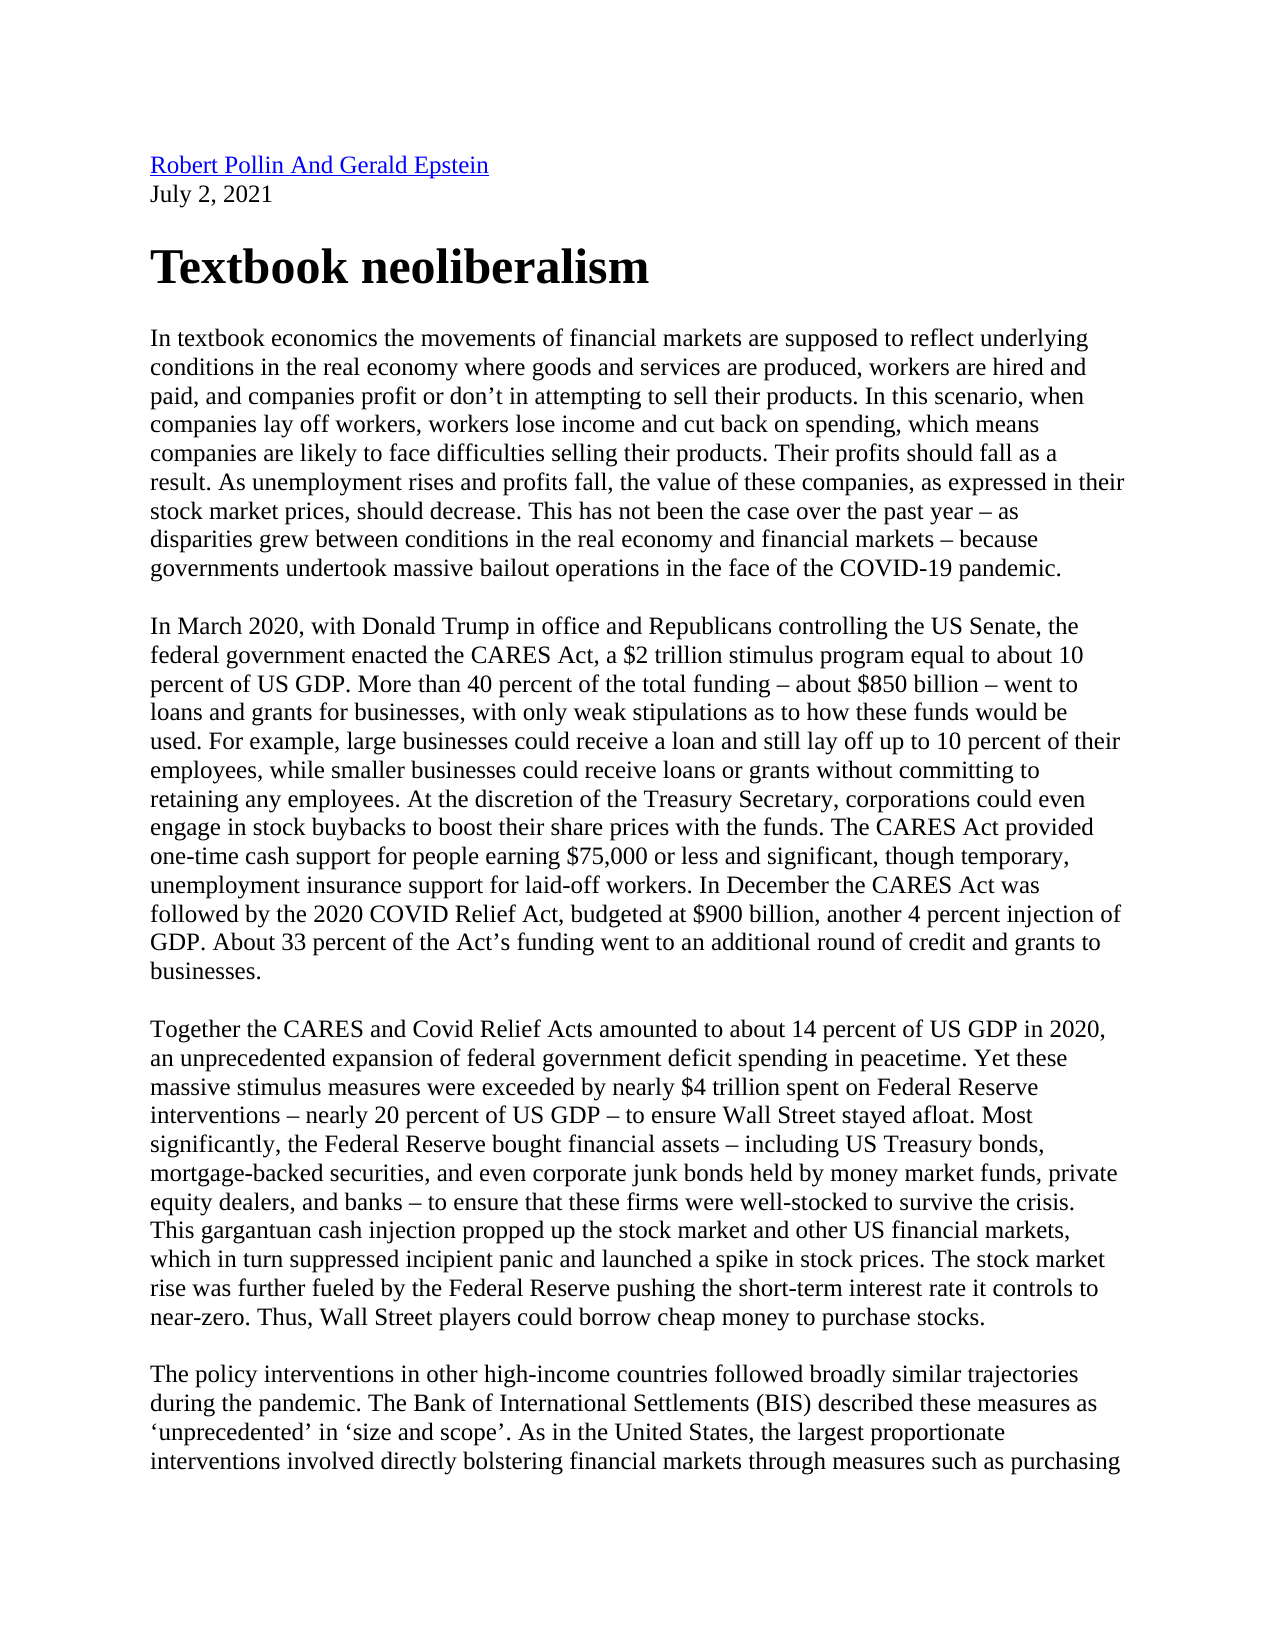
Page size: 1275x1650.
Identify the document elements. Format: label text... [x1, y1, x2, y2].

text In textbook economics the movements of financial markets are supposed to reflect underlying conditions in the real economy where goods and services are produced, workers are hired and paid, and companies profit or don’t in attempting to sell their products. In this scenario, when companies lay off workers, workers lose income and cut back on spending, which means companies are likely to face difficulties selling their products. Their profits should fall as a result. As unemployment rises and profits fall, the value of these companies, as expressed in their stock market prices, should decrease. This has not been the case over the past year – as disparities grew between conditions in the real economy and financial markets – because governments undertook massive bailout operations in the face of the COVID-19 pandemic. [150, 323, 1125, 582]
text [150, 1359, 1125, 1474]
text Together the CARES and Covid Relief Acts amounted to about 14 percent of US GDP in 2020, an unprecedented expansion of federal government deficit spending in peacetime. Yet these massive stimulus measures were exceeded by nearly $4 trillion spent on Federal Reserve interventions – nearly 20 percent of US GDP – to ensure Wall Street stayed afloat. Most significantly, the Federal Reserve bought financial assets – including US Treasury bonds, mortgage-backed securities, and even corporate junk bonds held by money market funds, private equity dealers, and banks – to ensure that these firms were well-stocked to survive the crisis. This gargantuan cash injection propped up the stock market and other US financial markets, which in turn suppressed incipient panic and launched a spike in stock prices. The stock market rise was further fueled by the Federal Reserve pushing the short-term interest rate it controls to near-zero. Thus, Wall Street players could borrow cheap money to purchase stocks. [150, 1014, 1125, 1330]
text Robert Pollin And Gerald Epstein [150, 150, 1125, 179]
text July 2, 2021 [150, 179, 1125, 207]
text Textbook neoliberalism [150, 237, 1125, 294]
text In March 2020, with Donald Trump in office and Republicans controlling the US Senate, the federal government enacted the CARES Act, a $2 trillion stimulus program equal to about 10 percent of US GDP. More than 40 percent of the total funding – about $850 billion – went to loans and grants for businesses, with only weak stipulations as to how these funds would be used. For example, large businesses could receive a loan and still lay off up to 10 percent of their employees, while smaller businesses could receive loans or grants without committing to retaining any employees. At the discretion of the Treasury Secretary, corporations could even engage in stock buybacks to boost their share prices with the funds. The CARES Act provided one-time cash support for people earning $75,000 or less and significant, though temporary, unemployment insurance support for laid-off workers. In December the CARES Act was followed by the 2020 COVID Relief Act, budgeted at $900 billion, another 4 percent injection of GDP. About 33 percent of the Act’s funding went to an additional round of credit and grants to businesses. [150, 611, 1125, 985]
